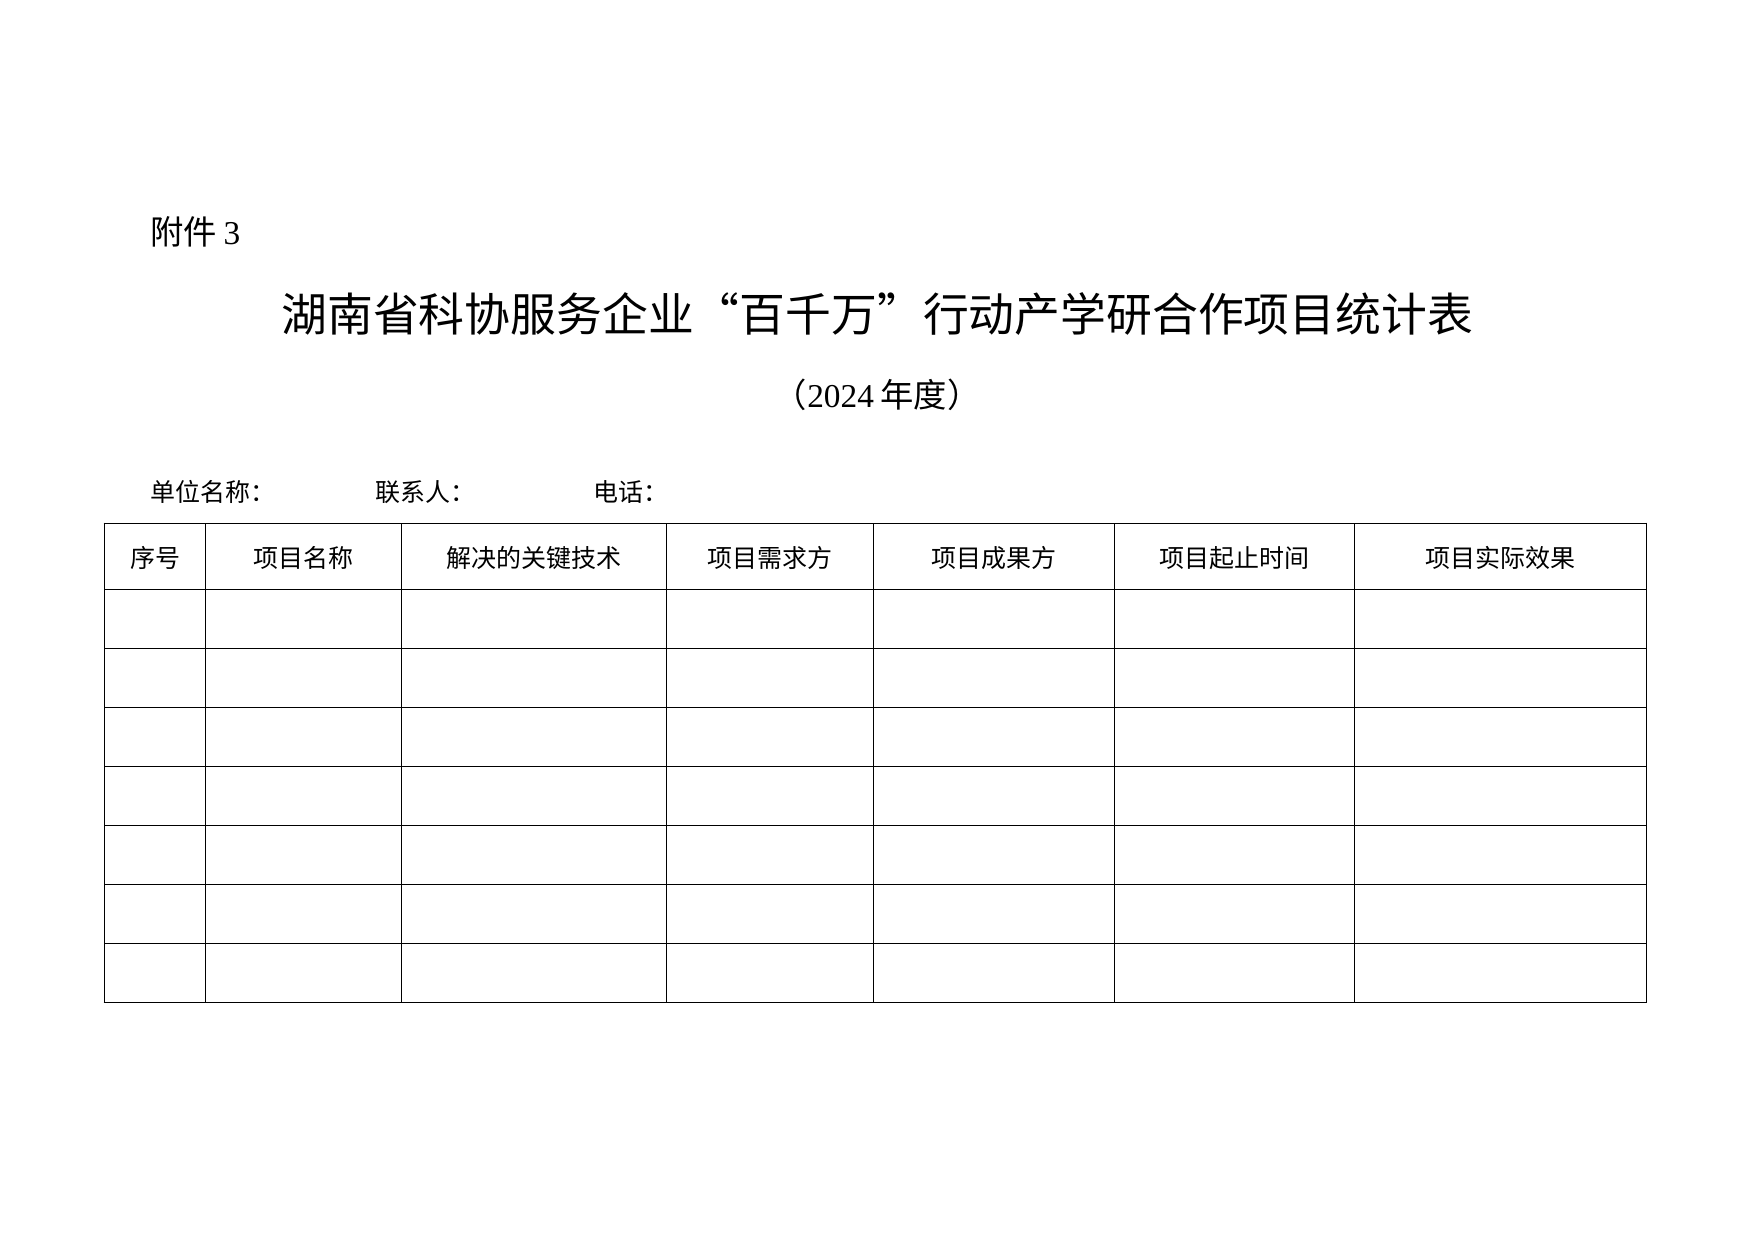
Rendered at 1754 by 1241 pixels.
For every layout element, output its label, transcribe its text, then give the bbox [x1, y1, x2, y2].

table_cell [874, 708, 1114, 766]
table_cell [874, 590, 1114, 648]
table_cell [105, 767, 205, 825]
table_cell [1115, 944, 1354, 1002]
table_cell [105, 885, 205, 943]
table_cell [1115, 767, 1354, 825]
table_header 项目需求方 [667, 524, 873, 589]
table_cell [1115, 590, 1354, 648]
table_cell [1355, 826, 1646, 884]
table_cell [1355, 649, 1646, 707]
table_cell [402, 649, 666, 707]
table_cell [1355, 944, 1646, 1002]
table_cell [1115, 649, 1354, 707]
table_cell [874, 649, 1114, 707]
table_cell [105, 944, 205, 1002]
table_cell [206, 885, 401, 943]
table_header 序号 [105, 524, 205, 589]
table_cell [874, 767, 1114, 825]
table_cell [402, 590, 666, 648]
table_cell [667, 590, 873, 648]
table_cell [667, 826, 873, 884]
table_header 项目起止时间 [1115, 524, 1354, 589]
table_cell [105, 708, 205, 766]
table_cell [874, 944, 1114, 1002]
table_header 项目名称 [206, 524, 401, 589]
table_cell [105, 590, 205, 648]
table_cell [1115, 826, 1354, 884]
table_cell [206, 767, 401, 825]
table_cell [1355, 708, 1646, 766]
table_cell [874, 885, 1114, 943]
table_cell [874, 826, 1114, 884]
table_cell [206, 708, 401, 766]
table_header 项目实际效果 [1355, 524, 1646, 589]
table_cell [206, 826, 401, 884]
text （2024年度） [150, 360, 1604, 425]
table_cell [1115, 708, 1354, 766]
table_cell [402, 767, 666, 825]
table_cell [667, 885, 873, 943]
text 附件3 [150, 198, 1604, 263]
table_cell [206, 944, 401, 1002]
table_cell [667, 767, 873, 825]
table_header 项目成果方 [874, 524, 1114, 589]
table_cell [206, 649, 401, 707]
table_cell [402, 944, 666, 1002]
table_header 解决的关键技术 [402, 524, 666, 589]
table_cell [667, 708, 873, 766]
table_cell [402, 885, 666, 943]
table_cell [1355, 767, 1646, 825]
table_cell [1115, 885, 1354, 943]
table_cell [105, 826, 205, 884]
text 湖南省科协服务企业“百千万”行动产学研合作项目统计表 [150, 263, 1604, 360]
table_cell [206, 590, 401, 648]
table_cell [1355, 885, 1646, 943]
table_cell [402, 708, 666, 766]
text 单位名称： 联系人： 电话： [150, 458, 1604, 523]
table_cell [667, 944, 873, 1002]
table_cell [402, 826, 666, 884]
table_cell [105, 649, 205, 707]
table_cell [1355, 590, 1646, 648]
table_cell [667, 649, 873, 707]
